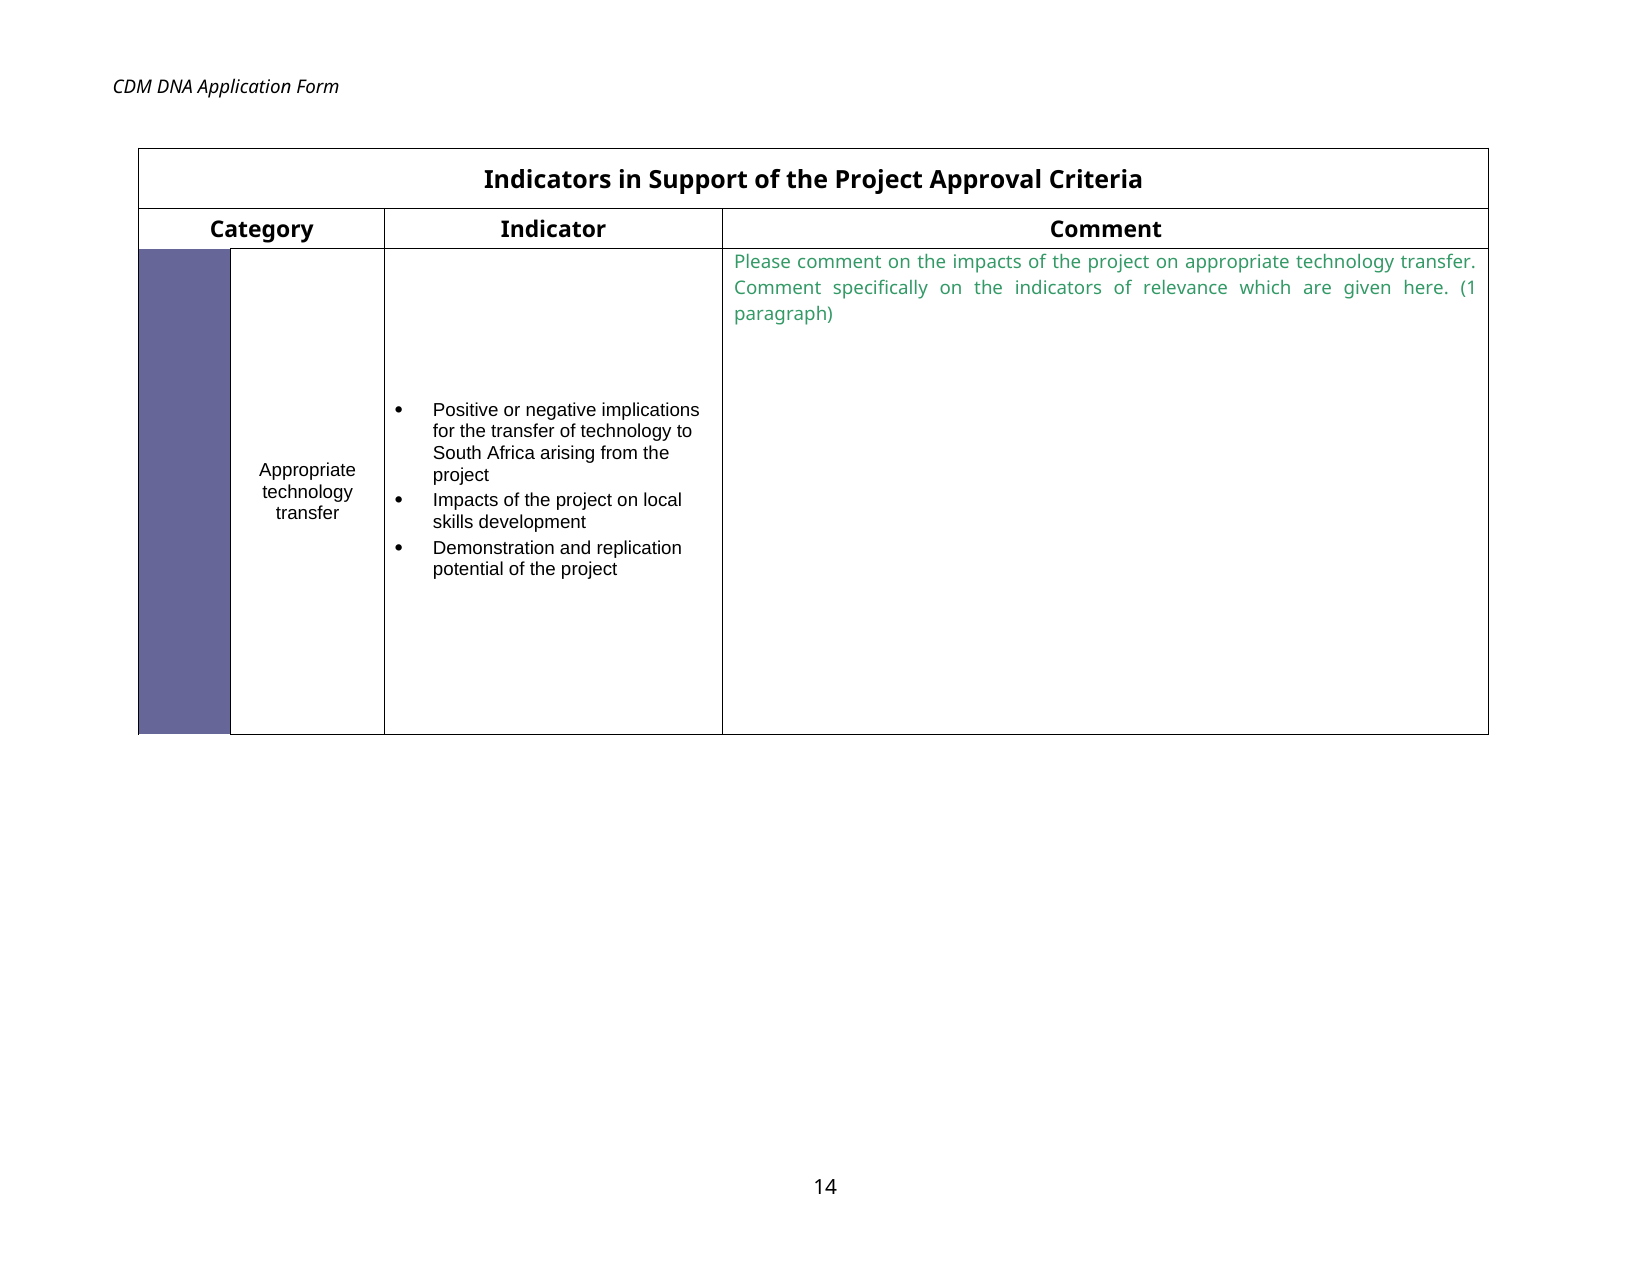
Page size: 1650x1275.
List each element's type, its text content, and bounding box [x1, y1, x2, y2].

table_cell Indicator [385, 209, 722, 248]
table_cell Positive or negative implications for the transfer of technology to arising from the project Impacts of the project on local skills development Demonstration and replication potential of the project [385, 249, 722, 734]
table_header Indicators in Support of the Project Approval Criteria [139, 149, 1488, 208]
table_cell Economic [139, 249, 230, 734]
table_cell Comment [723, 209, 1488, 248]
table_cell Category [139, 209, 384, 248]
table_cell Please comment on the impacts of the project on appropriate technology transfer. Comment specifically on the indicators of relevance which are given here. (1 paragraph) [723, 249, 1488, 734]
table_cell Appropriate technology transfer [231, 249, 384, 734]
